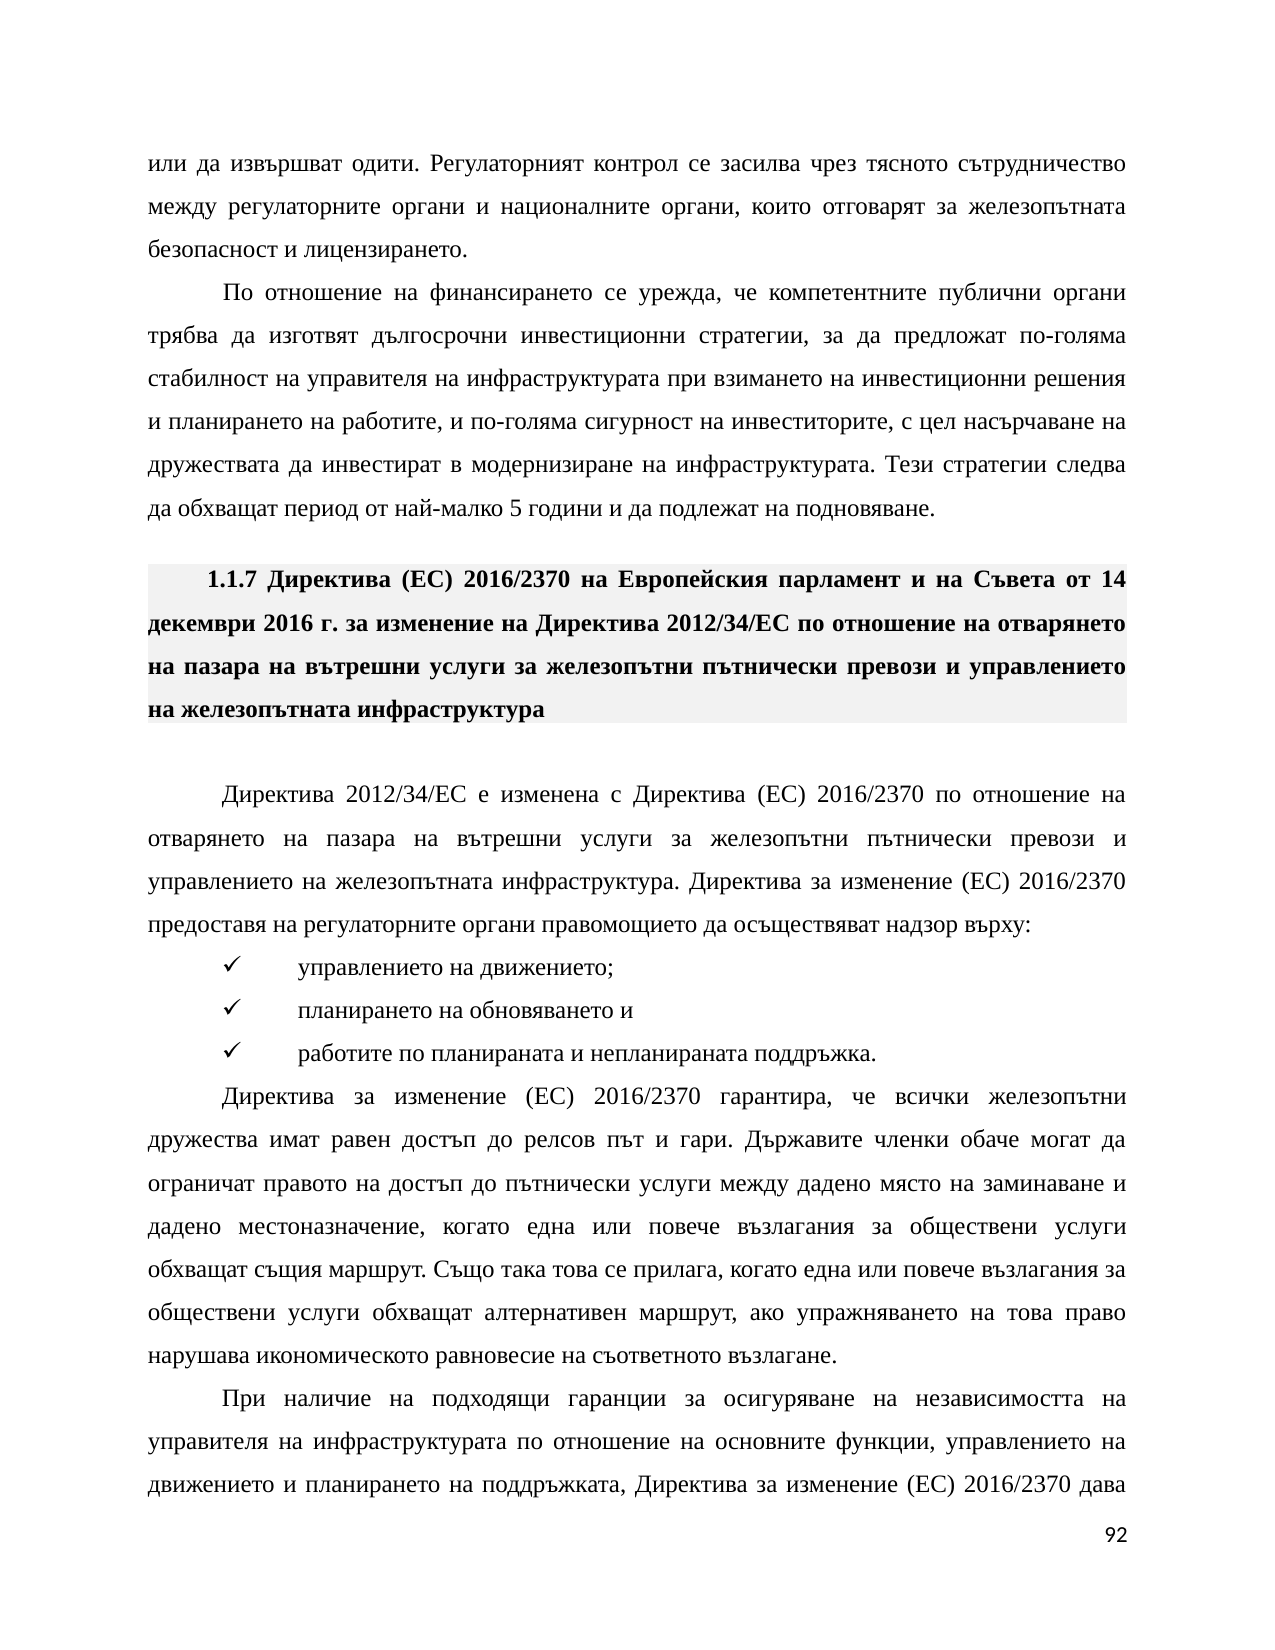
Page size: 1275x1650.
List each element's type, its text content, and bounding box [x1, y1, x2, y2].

text Директива за изменение (ЕС) 2016/2370 гарантира, че всички железопътни дружества имат равен достъп до релсов път и гари. Държавите членки обаче могат да ограничат правото на достъп до пътнически услуги между дадено място на заминаване и дадено местоназначение, когато една или повече възлагания за обществени услуги обхващат същия маршрут. Също така това се прилага, когато една или повече възлагания за обществени услуги обхващат алтернативен маршрут, ако упражняването на това право нарушава икономическото равновесие на съответното възлагане. [148, 1081, 1127, 1369]
text 1.1.7 Директива (ЕС) 2016/2370 на Европейския парламент и на Съвета от 14 декември 2016 г. за изменение на Директива 2012/34/ЕС по отношение на отварянето на пазара на вътрешни услуги за железопътни пътнически превози и управлението на железопътната инфраструктура [148, 564, 1127, 723]
text По отношение на финансирането се урежда, че компетентните публични органи трябва да изготвят дългосрочни инвестиционни стратегии, за да предложат по-голяма стабилност на управителя на инфраструктурата при взимането на инвестиционни решения и планирането на работите, и по-голяма сигурност на инвеститорите, с цел насърчаване на дружествата да инвестират в модернизиране на инфраструктурата. Тези стратегии следва да обхващат период от най-малко 5 години и да подлежат на подновяване. [148, 277, 1127, 521]
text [148, 1383, 1127, 1498]
list планирането на обновяването и [148, 995, 1127, 1024]
list работите по планираната и непланираната поддръжка. [148, 1038, 1127, 1067]
list управлението на движението; [148, 952, 1127, 981]
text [148, 148, 1127, 263]
text Директива 2012/34/ЕС е изменена с Директива (ЕС) 2016/2370 по отношение на отварянето на пазара на вътрешни услуги за железопътни пътнически превози и управлението на железопътната инфраструктура. Директива за изменение (ЕС) 2016/2370 предоставя на регулаторните органи правомощието да осъществяват надзор върху: [148, 779, 1127, 938]
